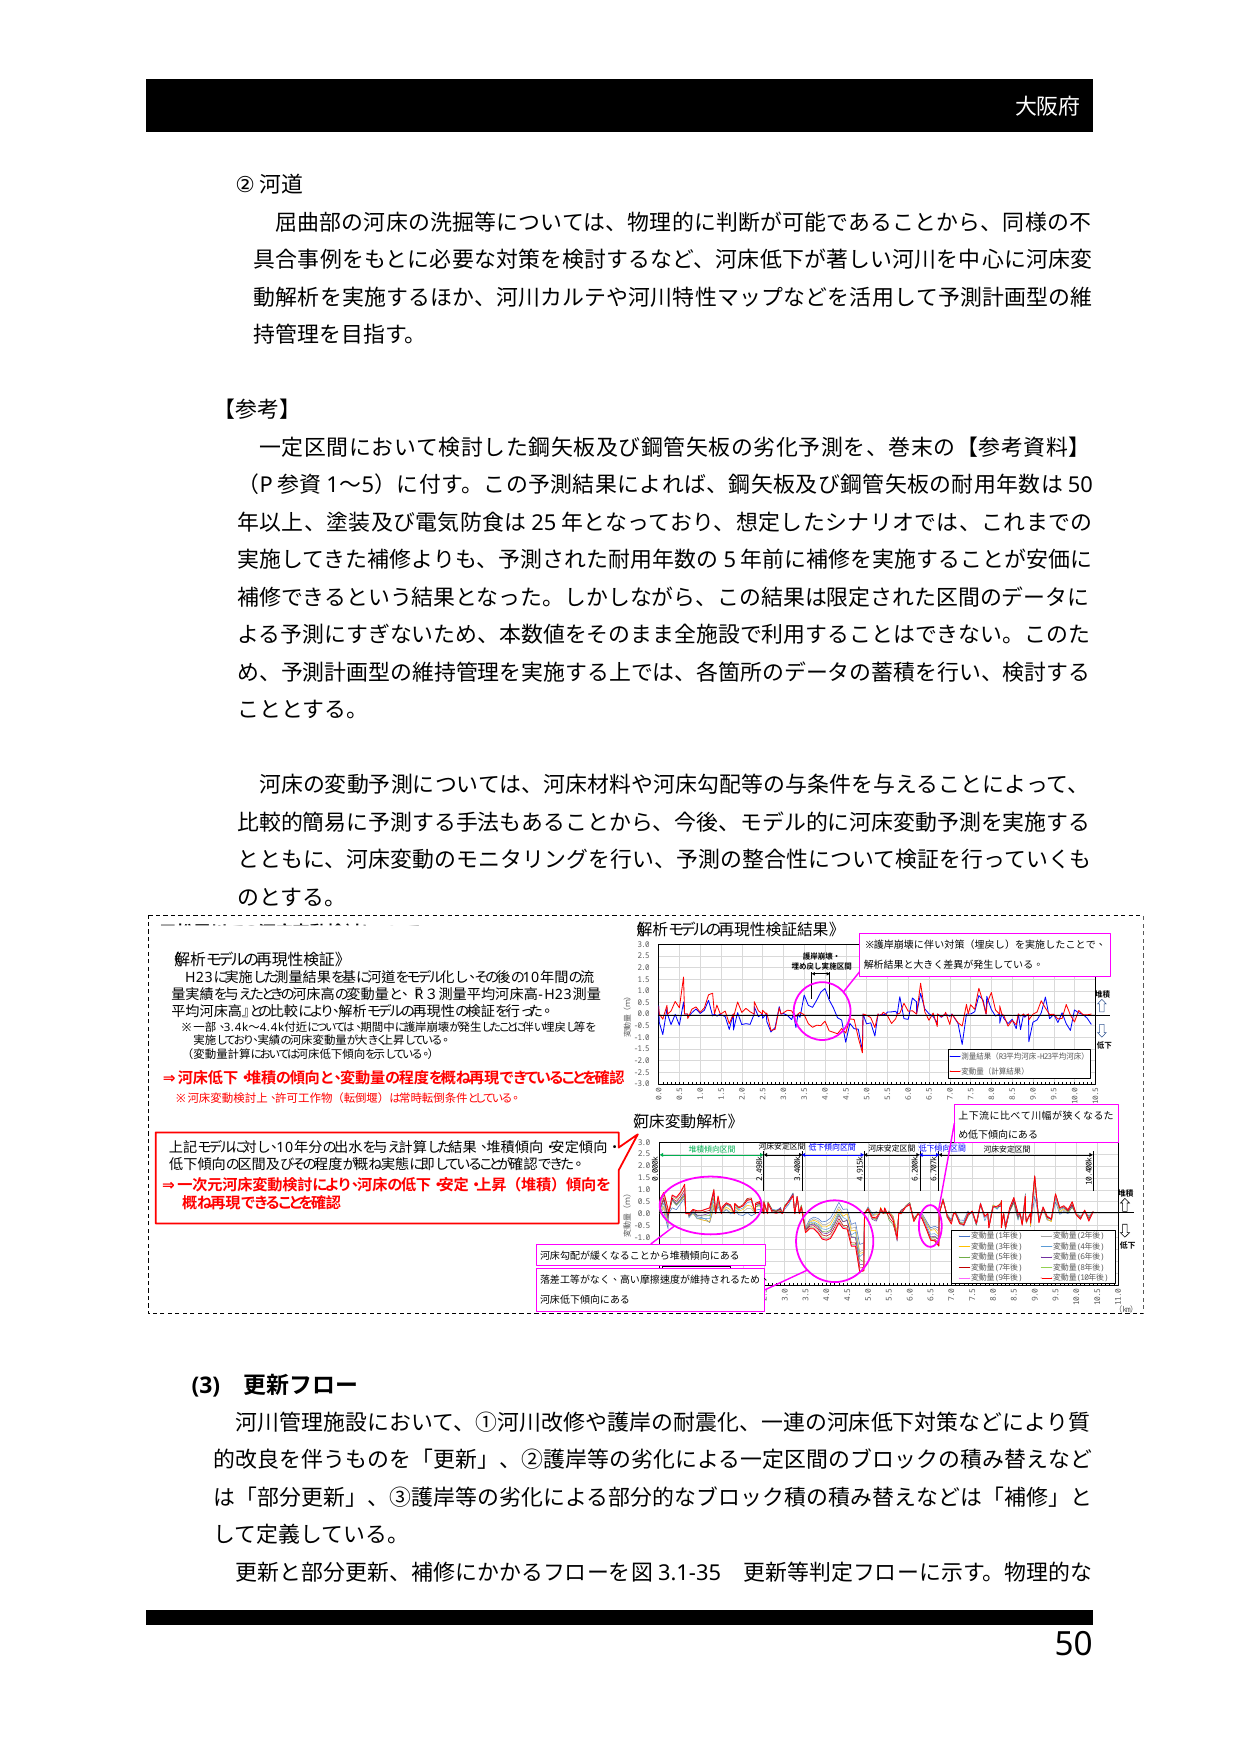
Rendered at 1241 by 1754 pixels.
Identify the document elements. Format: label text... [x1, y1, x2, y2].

text ②河道 [148, 164, 1092, 202]
subtitle 更新フロー [191, 1364, 1092, 1402]
text 屈曲部の河床の洗掘等については、物理的に判断が可能であることから、同様の不具合事例をもとに必要な対策を検討するなど、河床低下が著しい河川を中⼼に河床変動解析を実施するほか、河川カルテや河川特性マップなどを活⽤して予測計画型の維持管理を⽬指す。 [253, 202, 1092, 352]
text 河川管理施設において、①河川改修や護岸の耐震化、一連の河床低下対策などにより質的改良を伴うものを「更新」、②護岸等の劣化による一定区間のブロックの積み替えなどは「部分更新」、③護岸等の劣化による部分的なブロック積の積み替えなどは「補修」として定義している。 [213, 1402, 1092, 1552]
text 【参考】 [148, 389, 1092, 427]
text 一定区間において検討した鋼矢板及び鋼管矢板の劣化予測を、巻末の【参考資料】（P参資1～5）に付す。この予測結果によれば、鋼矢板及び鋼管矢板の耐用年数は50年以上、塗装及び電気防食は25年となっており、想定したシナリオでは、これまでの実施してきた補修よりも、予測された耐用年数の5年前に補修を実施することが安価に補修できるという結果となった。しかしながら、この結果は限定された区間のデータによる予測にすぎないため、本数値をそのまま全施設で利用することはできない。このため、予測計画型の維持管理を実施する上では、各箇所のデータの蓄積を行い、検討することとする。 [237, 427, 1092, 727]
text 河床の変動予測については、河床材料や河床勾配等の与条件を与えることによって、比較的簡易に予測する手法もあることから、今後、モデル的に河床変動予測を実施するとともに、河床変動のモニタリングを行い、予測の整合性について検証を行っていくものとする。 [237, 764, 1092, 914]
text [213, 1552, 1092, 1589]
